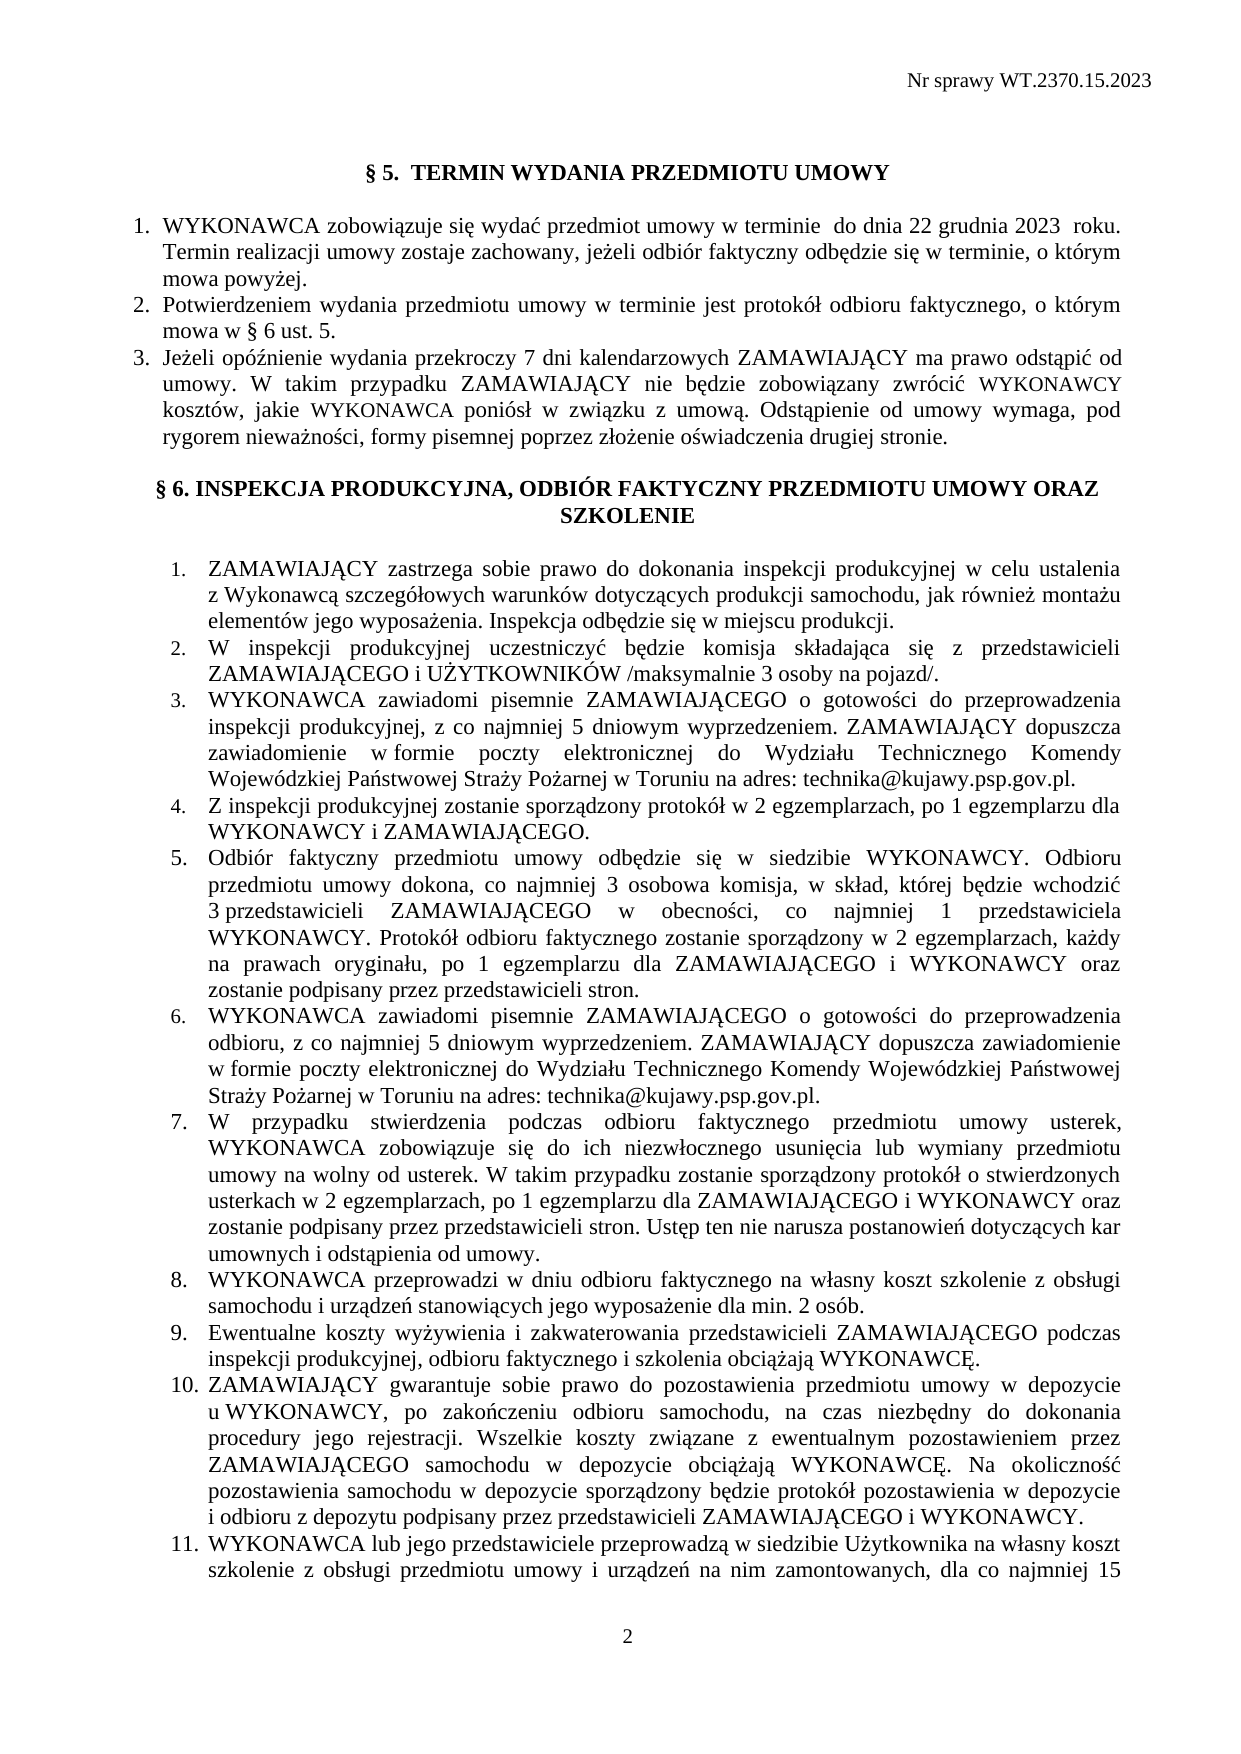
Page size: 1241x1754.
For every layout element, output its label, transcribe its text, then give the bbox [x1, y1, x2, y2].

list ZAMAWIAJĄCY zastrzega sobie prawo do dokonania inspekcji produkcyjnej w celu ustalenia z Wykonawcą szczegółowych warunków dotyczących produkcji samochodu, jak również montażu elementów jego wyposażenia. Inspekcja odbędzie się w miejscu produkcji. [170, 554, 1122, 634]
list WYKONawCa zobowiązuje się wydać przedmiot umowy w terminie do dnia 22 grudnia 2023 roku. Termin realizacji umowy zostaje zachowany, jeżeli odbiór faktyczny odbędzie się w terminie, o którym mowa powyżej. [133, 212, 1122, 291]
list ZAMAWIAJĄCY gwarantuje sobie prawo do pozostawienia przedmiotu umowy w depozycie u WYKONAWCY, po zakończeniu odbioru samochodu, na czas niezbędny do dokonania procedury jego rejestracji. Wszelkie koszty związane z ewentualnym pozostawieniem przez ZAMAWIAJĄCEGO samochodu w depozycie obciążają WYKONAWCĘ. Na okoliczność pozostawienia samochodu w depozycie sporządzony będzie protokół pozostawienia w depozycie i odbioru z depozytu podpisany przez przedstawicieli ZAMAWIAJĄCEGO i WYKONAWCY. [170, 1372, 1122, 1530]
list WYKONAWCA zawiadomi pisemnie ZAMAWIAJĄCEGO o gotowości do przeprowadzenia odbioru, z co najmniej 5 dniowym wyprzedzeniem. ZAMAWIAJĄCY dopuszcza zawiadomienie w formie poczty elektronicznej do Wydziału Technicznego Komendy Wojewódzkiej Państwowej Straży Pożarnej w Toruniu na adres: technika@kujawy.psp.gov.pl. [170, 1003, 1122, 1108]
text § 5. TERMIN WYDANIA PRZEDMIOTU UMOWY [133, 159, 1122, 186]
list Jeżeli opóźnienie wydania przekroczy 7 dni kalendarzowych ZAMAWIAJĄCY ma prawo odstąpić od umowy. W takim przypadku ZAMAWIAJĄCY nie będzie zobowiązany zwrócić WYKONAWCY kosztów, jakie WYKONAWCA poniósł w związku z umową. Odstąpienie od umowy wymaga, pod rygorem nieważności, formy pisemnej poprzez złożenie oświadczenia drugiej stronie. [133, 344, 1122, 449]
list Odbiór faktyczny przedmiotu umowy odbędzie się w siedzibie WYKONAWCY. Odbioru przedmiotu umowy dokona, co najmniej 3 osobowa komisja, w skład, której będzie wchodzić 3 przedstawicieli ZAMAWIAJĄCEGO w obecności, co najmniej 1 przedstawiciela WYKONAWCY. Protokół odbioru faktycznego zostanie sporządzony w 2 egzemplarzach, każdy na prawach oryginału, po 1 egzemplarzu dla ZAMAWIAJĄCEGO i WYKONAWCY oraz zostanie podpisany przez przedstawicieli stron. [170, 844, 1122, 1003]
list W przypadku stwierdzenia podczas odbioru faktycznego przedmiotu umowy usterek, WYKONAWCA zobowiązuje się do ich niezwłocznego usunięcia lub wymiany przedmiotu umowy na wolny od usterek. W takim przypadku zostanie sporządzony protokół o stwierdzonych usterkach w 2 egzemplarzach, po 1 egzemplarzu dla ZAMAWIAJĄCEGO i WYKONAWCY oraz zostanie podpisany przez przedstawicieli stron. Ustęp ten nie narusza postanowień dotyczących kar umownych i odstąpienia od umowy. [170, 1108, 1122, 1266]
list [170, 1530, 1122, 1582]
text § 6. INSPEKCJA PRODUKCYJNA, ODBIÓR FAKTYCZNY PRZEDMIOTU UMOWY ORAZ SZKOLENIE [133, 476, 1122, 528]
list W inspekcji produkcyjnej uczestniczyć będzie komisja składająca się z przedstawicieli ZAMAWIAJĄCEGO i UŻYTKOWNIKÓW /maksymalnie 3 osoby na pojazd/. [170, 634, 1122, 686]
list WYKONAWCA przeprowadzi w dniu odbioru faktycznego na własny koszt szkolenie z obsługi samochodu i urządzeń stanowiących jego wyposażenie dla min. 2 osób. [170, 1266, 1122, 1319]
list WYKONAWCA zawiadomi pisemnie ZAMAWIAJĄCEGO o gotowości do przeprowadzenia inspekcji produkcyjnej, z co najmniej 5 dniowym wyprzedzeniem. ZAMAWIAJĄCY dopuszcza zawiadomienie w formie poczty elektronicznej do Wydziału Technicznego Komendy Wojewódzkiej Państwowej Straży Pożarnej w Toruniu na adres: technika@kujawy.psp.gov.pl. [170, 686, 1122, 792]
list Potwierdzeniem wydania przedmiotu umowy w terminie jest protokół odbioru faktycznego, o którym mowa w § 6 ust. 5. [133, 291, 1122, 344]
list Ewentualne koszty wyżywienia i zakwaterowania przedstawicieli ZAMAWIAJĄCEGO podczas inspekcji produkcyjnej, odbioru faktycznego i szkolenia obciążają WYKONAWCĘ. [170, 1319, 1122, 1372]
list Z inspekcji produkcyjnej zostanie sporządzony protokół w 2 egzemplarzach, po 1 egzemplarzu dla WYKONAWCY i ZAMAWIAJĄCEGO. [170, 792, 1122, 844]
